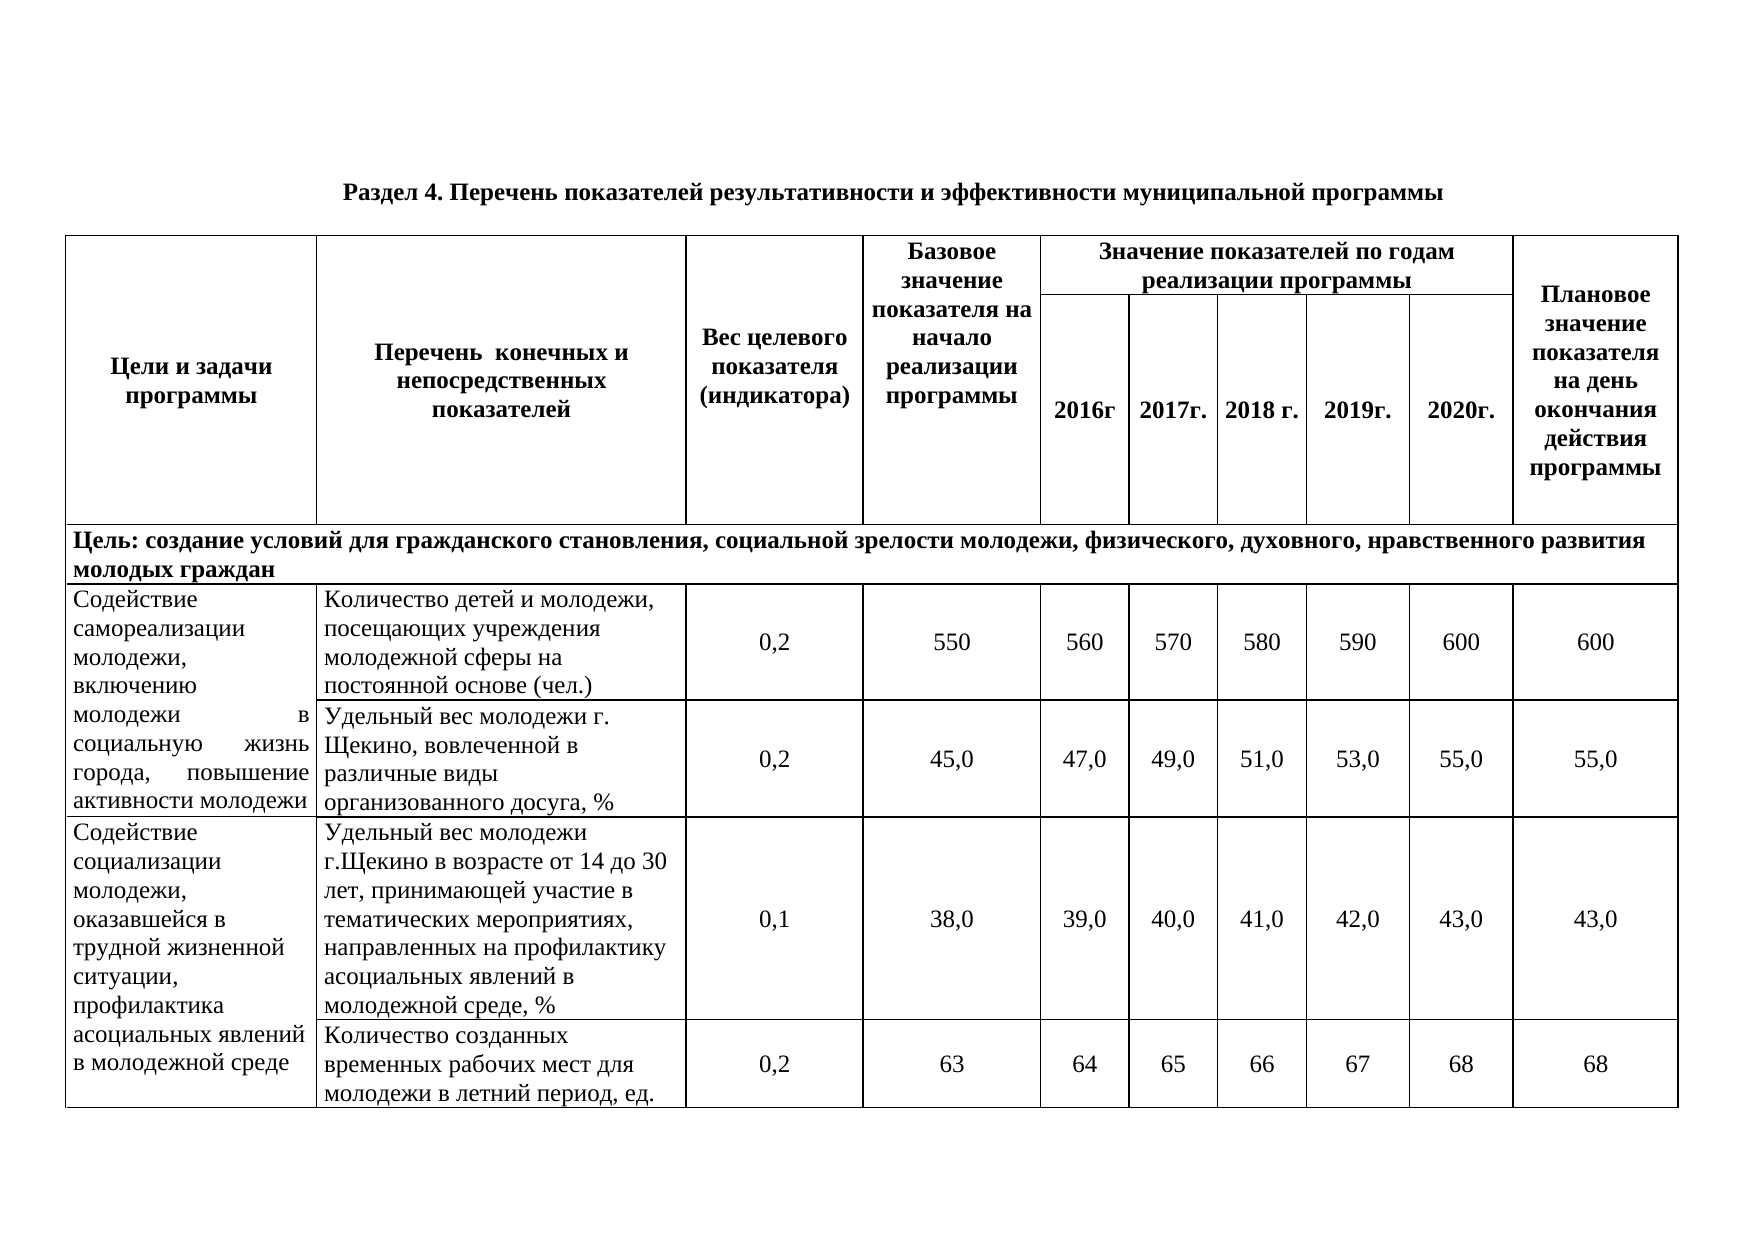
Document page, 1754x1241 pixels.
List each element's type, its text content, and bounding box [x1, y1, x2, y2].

table_cell 560 [1041, 585, 1128, 699]
table_cell 2016г [1041, 295, 1128, 524]
table_cell 550 [864, 585, 1040, 699]
table_cell Цель: создание условий для гражданского становления, социальной зрелости молодежи, физического, духовного, нравственного развития молодых граждан [66, 525, 1677, 583]
table_cell 53,0 [1307, 701, 1409, 816]
table_cell 38,0 [864, 818, 1040, 1019]
table_cell 43,0 [1410, 818, 1512, 1019]
table_cell 600 [1514, 585, 1677, 699]
table_cell 0,2 [687, 585, 862, 699]
table_cell 64 [1041, 1020, 1128, 1107]
table_cell 43,0 [1514, 818, 1677, 1019]
table_cell 49,0 [1130, 701, 1217, 816]
table_cell 66 [1218, 1020, 1306, 1107]
table_cell 42,0 [1307, 818, 1409, 1019]
table_cell Количество созданных временных рабочих мест для молодежи в летний период, ед. [317, 1020, 685, 1107]
table_cell 2017г. [1130, 295, 1217, 524]
table_cell 39,0 [1041, 818, 1128, 1019]
table_cell 47,0 [1041, 701, 1128, 816]
table_cell 40,0 [1130, 818, 1217, 1019]
table_cell Содействие самореализации молодежи, включению молодежи в социальную жизнь города, повышение активности молодежи [66, 584, 316, 816]
table_header Значение показателей по годам реализации программы [1041, 236, 1512, 294]
text Раздел 4. Перечень показателей результативности и эффективности муниципальной программы [118, 177, 1668, 206]
table_cell 55,0 [1410, 701, 1512, 816]
table_cell Удельный вес молодежи г.Щекино в возрасте от 14 до 30 лет, принимающей участие в тематических мероприятиях, направленных на профилактику асоциальных явлений в молодежной среде, % [317, 818, 685, 1019]
table_cell 55,0 [1514, 701, 1677, 816]
table_cell 63 [864, 1020, 1040, 1107]
table_cell 45,0 [864, 701, 1040, 816]
table_cell 2018 г. [1218, 295, 1306, 524]
table_cell 68 [1410, 1020, 1512, 1107]
table_cell 580 [1218, 585, 1306, 699]
table_cell Удельный вес молодежи г. Щекино, вовлеченной в различные виды организованного досуга, % [317, 701, 685, 816]
table_cell 67 [1307, 1020, 1409, 1107]
table_cell 2020г. [1410, 295, 1512, 524]
table_header Перечень конечных и непосредственных показателей [317, 236, 685, 524]
table_cell 0,1 [687, 818, 862, 1019]
table_cell Количество детей и молодежи, посещающих учреждения молодежной сферы на постоянной основе (чел.) [317, 585, 685, 699]
table_cell 68 [1514, 1020, 1677, 1107]
table_cell 0,2 [687, 1020, 862, 1107]
table_header Вес целевого показателя (индикатора) [687, 236, 862, 524]
table_header Базовое значение показателя на начало реализации программы [864, 236, 1040, 524]
table_cell 51,0 [1218, 701, 1306, 816]
table_cell 0,2 [687, 701, 862, 816]
table_cell 41,0 [1218, 818, 1306, 1019]
table_cell 2019г. [1307, 295, 1409, 524]
table_header Плановое значение показателя на день окончания действия программы [1514, 236, 1677, 524]
table_header Цели и задачи программы [66, 236, 316, 524]
table_cell 65 [1130, 1020, 1217, 1107]
table_cell Содействие социализации молодежи, оказавшейся в трудной жизненной ситуации, профилактика асоциальных явлений в молодежной среде [66, 817, 316, 1107]
table_cell 590 [1307, 585, 1409, 699]
table_cell 570 [1130, 585, 1217, 699]
table_cell 600 [1410, 585, 1512, 699]
